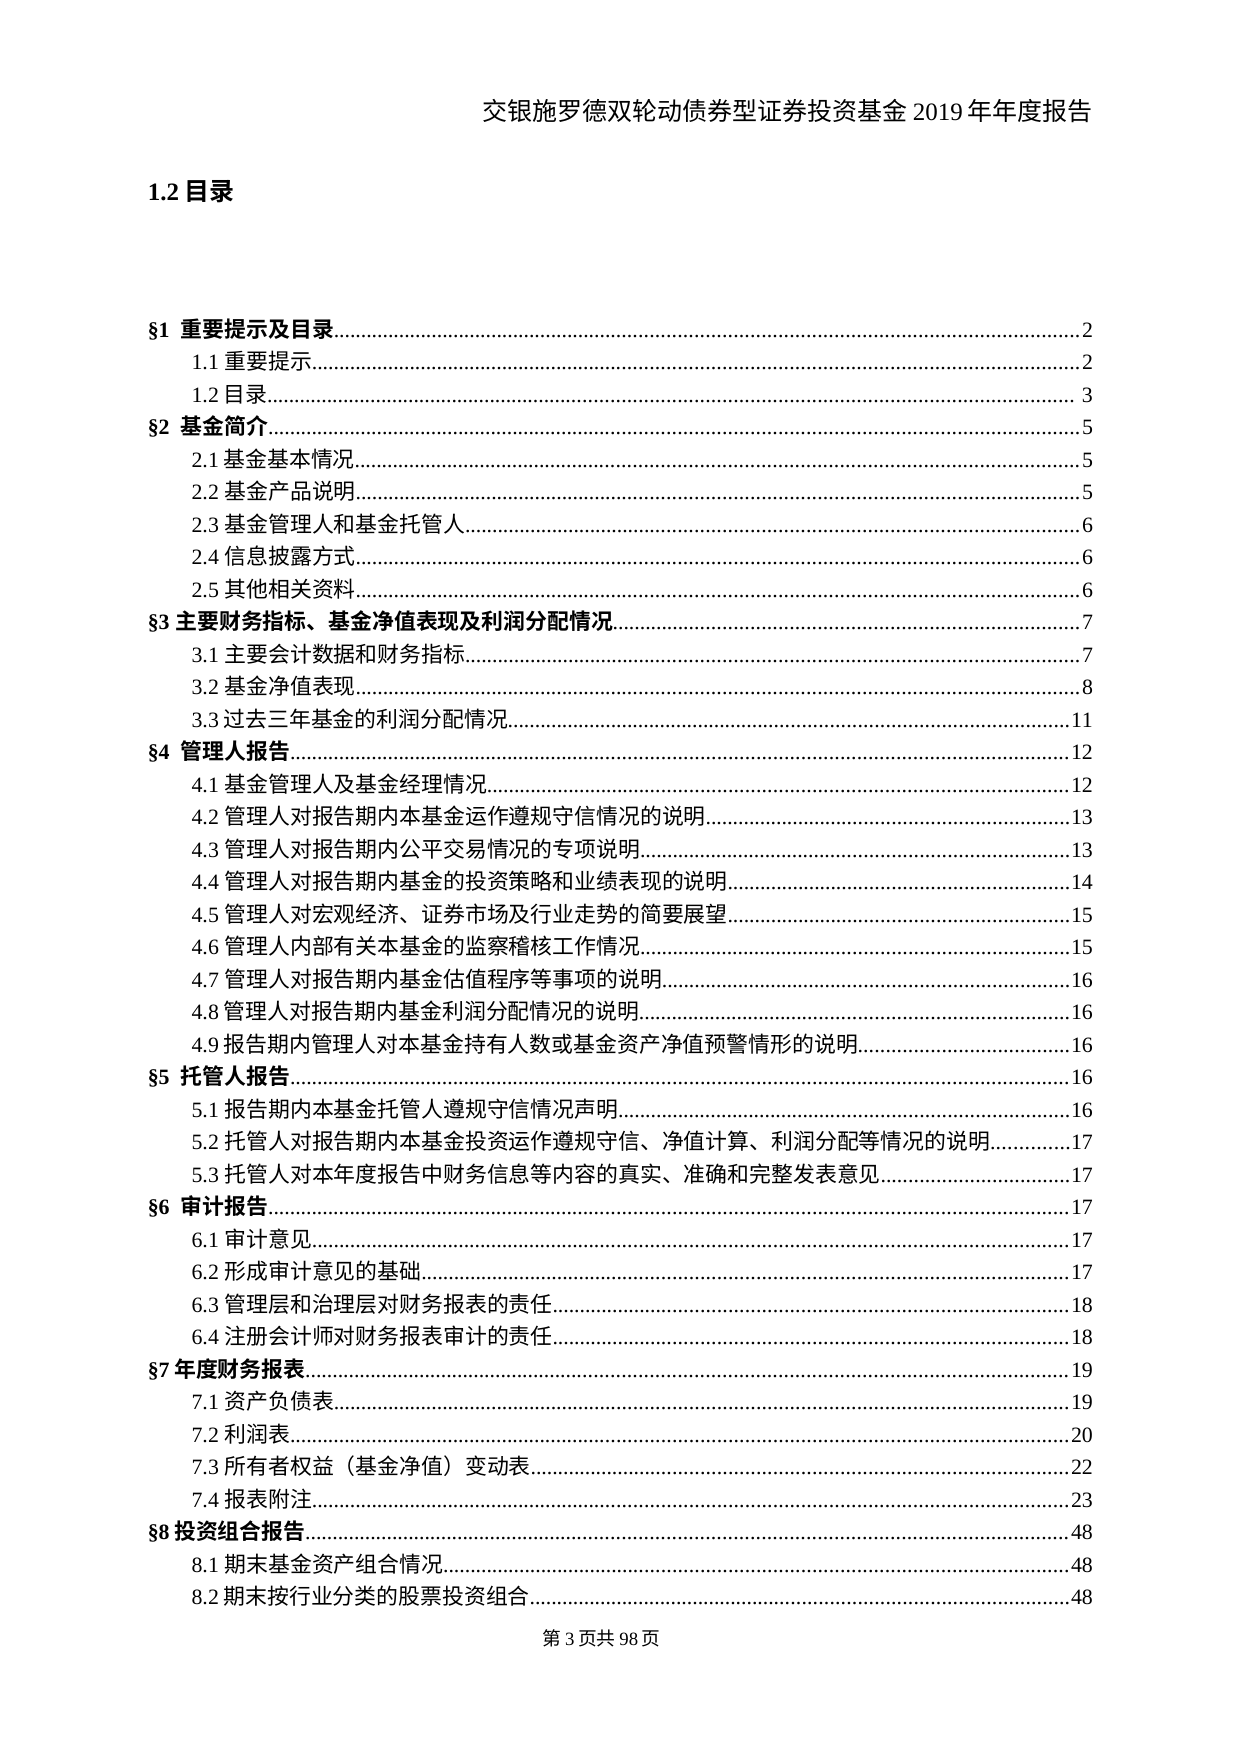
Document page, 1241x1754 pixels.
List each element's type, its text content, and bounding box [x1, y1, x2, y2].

text 2.2 基金产品说明 5 [191, 474, 1092, 506]
text 3.3过去三年基金的利润分配情况 11 [191, 701, 1092, 734]
text 7.3 所有者权益（基金净值）变动表 22 [191, 1449, 1092, 1481]
text 7.4 报表附注 23 [191, 1481, 1092, 1514]
text 4.3 管理人对报告期内公平交易情况的专项说明 13 [191, 831, 1092, 864]
text 6.2 形成审计意见的基础 17 [191, 1254, 1092, 1286]
text 6.3 管理层和治理层对财务报表的责任 18 [191, 1286, 1092, 1319]
text 8.1 期末基金资产组合情况 48 [191, 1546, 1092, 1579]
text 2.1基金基本情况 5 [191, 441, 1092, 474]
text 4.8管理人对报告期内基金利润分配情况的说明 16 [191, 994, 1092, 1026]
text 7.1 资产负债表 19 [191, 1384, 1092, 1416]
text 4.4 管理人对报告期内基金的投资策略和业绩表现的说明 14 [191, 864, 1092, 896]
text 7.2 利润表 20 [191, 1416, 1092, 1449]
text §6 审计报告 17 [148, 1189, 1092, 1221]
text 4.7 管理人对报告期内基金估值程序等事项的说明 16 [191, 961, 1092, 994]
text 4.1 基金管理人及基金经理情况 12 [191, 766, 1092, 799]
text 6.1 审计意见 17 [191, 1221, 1092, 1254]
text 4.2 管理人对报告期内本基金运作遵规守信情况的说明 13 [191, 799, 1092, 831]
text §4 管理人报告 12 [148, 734, 1092, 766]
text 8.2期末按行业分类的股票投资组合 48 [191, 1579, 1092, 1611]
text 4.9报告期内管理人对本基金持有人数或基金资产净值预警情形的说明 16 [191, 1026, 1092, 1059]
text 3.2 基金净值表现 8 [191, 669, 1092, 701]
text §2 基金简介 5 [148, 409, 1092, 441]
text §3 主要财务指标、基金净值表现及利润分配情况 7 [148, 604, 1092, 636]
text 5.1 报告期内本基金托管人遵规守信情况声明 16 [191, 1091, 1092, 1124]
text §1 重要提示及目录 2 [148, 311, 1092, 344]
text 4.6 管理人内部有关本基金的监察稽核工作情况 15 [191, 929, 1092, 961]
text 1.2目录 3 [191, 376, 1092, 409]
text 3.1 主要会计数据和财务指标 7 [191, 636, 1092, 669]
text 1.1 重要提示 2 [191, 344, 1092, 376]
text 2.3 基金管理人和基金托管人 6 [191, 506, 1092, 539]
text 5.3 托管人对本年度报告中财务信息等内容的真实、准确和完整发表意见 17 [191, 1156, 1092, 1189]
text §8投资组合报告 48 [148, 1514, 1092, 1546]
subtitle 1.2目录 [148, 157, 1092, 222]
text 6.4 注册会计师对财务报表审计的责任 18 [191, 1319, 1092, 1351]
text 5.2 托管人对报告期内本基金投资运作遵规守信、净值计算、利润分配等情况的说明 17 [191, 1124, 1092, 1156]
text 4.5 管理人对宏观经济、证券市场及行业走势的简要展望 15 [191, 896, 1092, 929]
text §7年度财务报表 19 [148, 1351, 1092, 1384]
text §5 托管人报告 16 [148, 1059, 1092, 1091]
text 2.5 其他相关资料 6 [191, 571, 1092, 604]
text 2.4 信息披露方式 6 [191, 539, 1092, 571]
